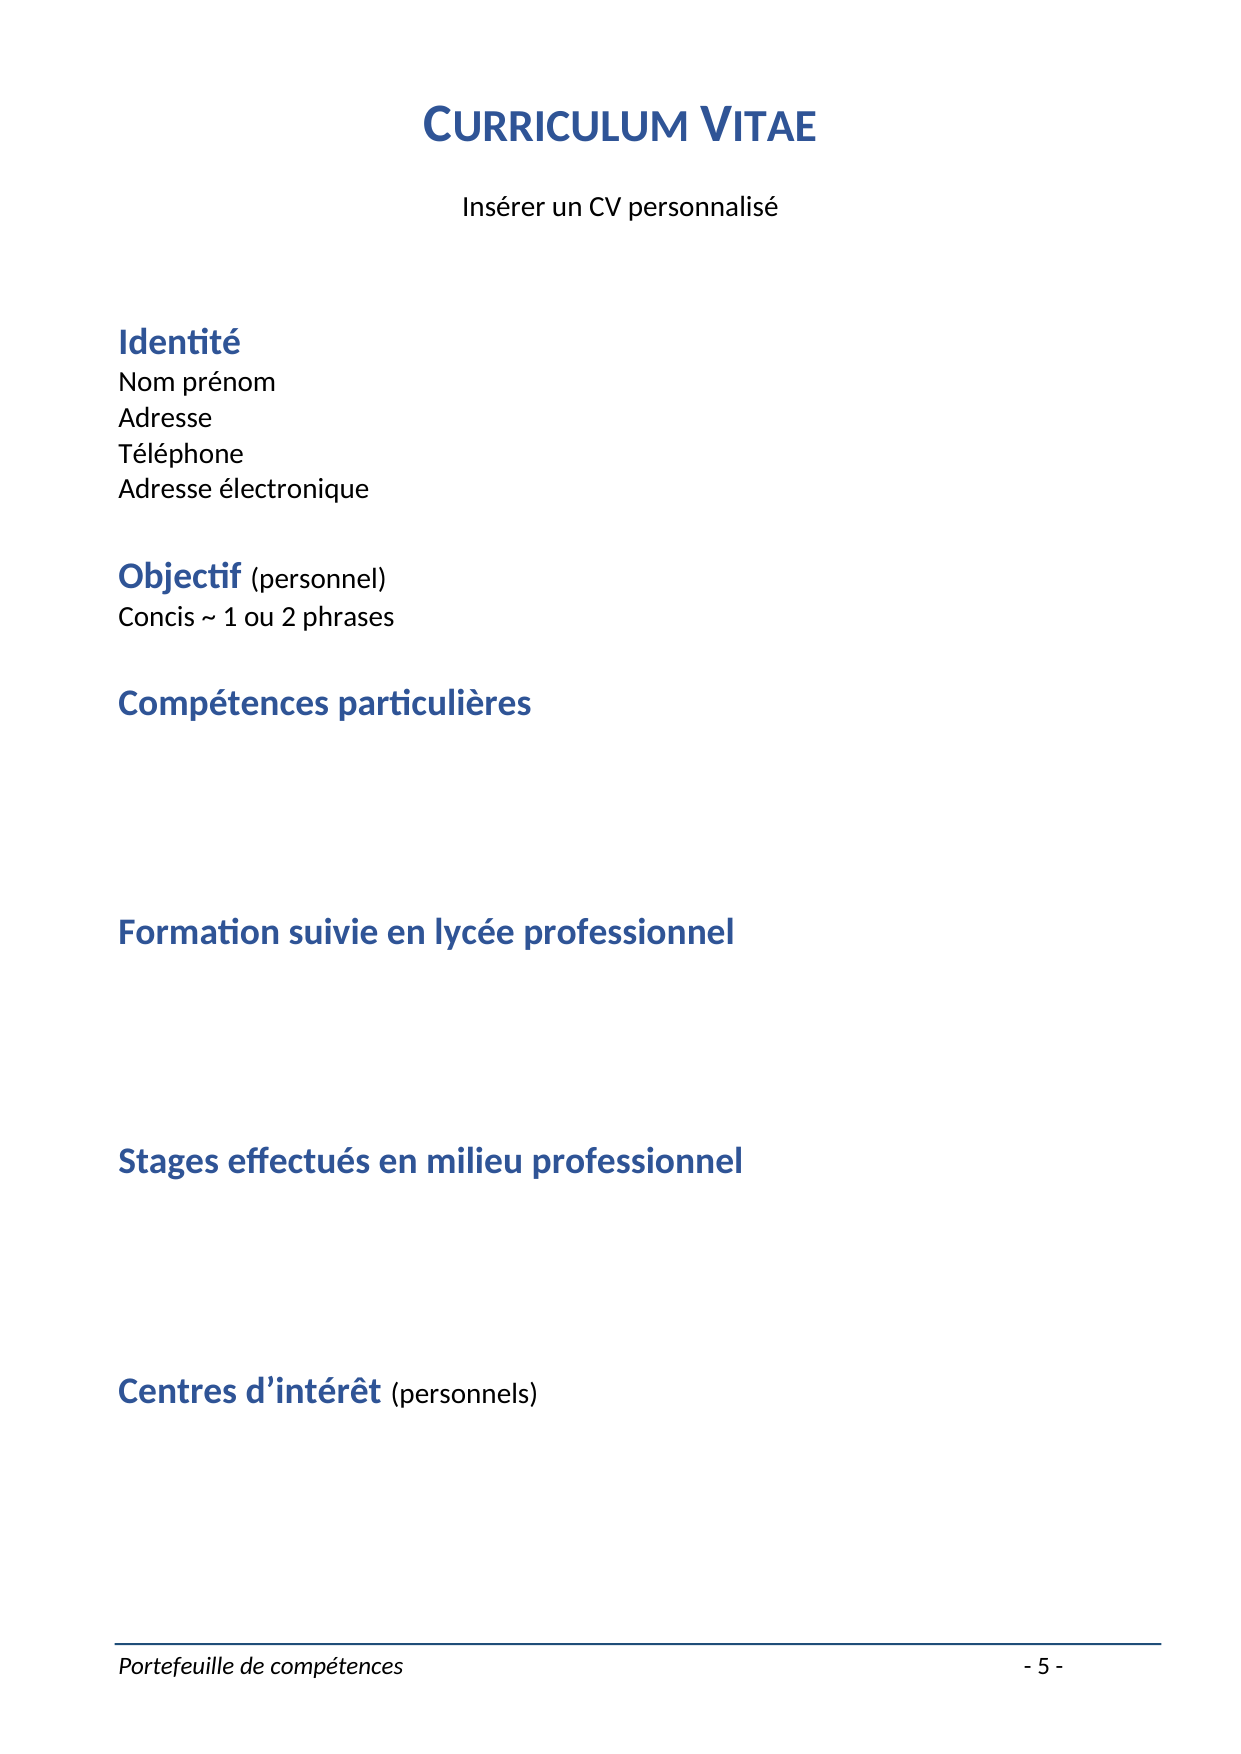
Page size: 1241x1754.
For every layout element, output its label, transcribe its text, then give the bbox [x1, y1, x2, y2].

text Téléphone [118, 435, 1122, 470]
text Concis ~ 1 ou 2 phrases [118, 598, 1122, 633]
text Objectif (personnel) [118, 552, 1122, 598]
text Nom prénom [118, 363, 1122, 399]
text Adresse électronique [118, 470, 1122, 506]
text Centres d’intérêt (personnels) [118, 1367, 1122, 1412]
text Identité [118, 318, 1122, 363]
text Stages effectués en milieu professionnel [118, 1137, 1122, 1183]
text Insérer un CV personnalisé [118, 188, 1122, 224]
text Formation suivie en lycée professionnel [118, 908, 1122, 954]
text CURRICULUM VITAE [118, 89, 1122, 155]
text Adresse [118, 399, 1122, 435]
text Compétences particulières [118, 679, 1122, 725]
